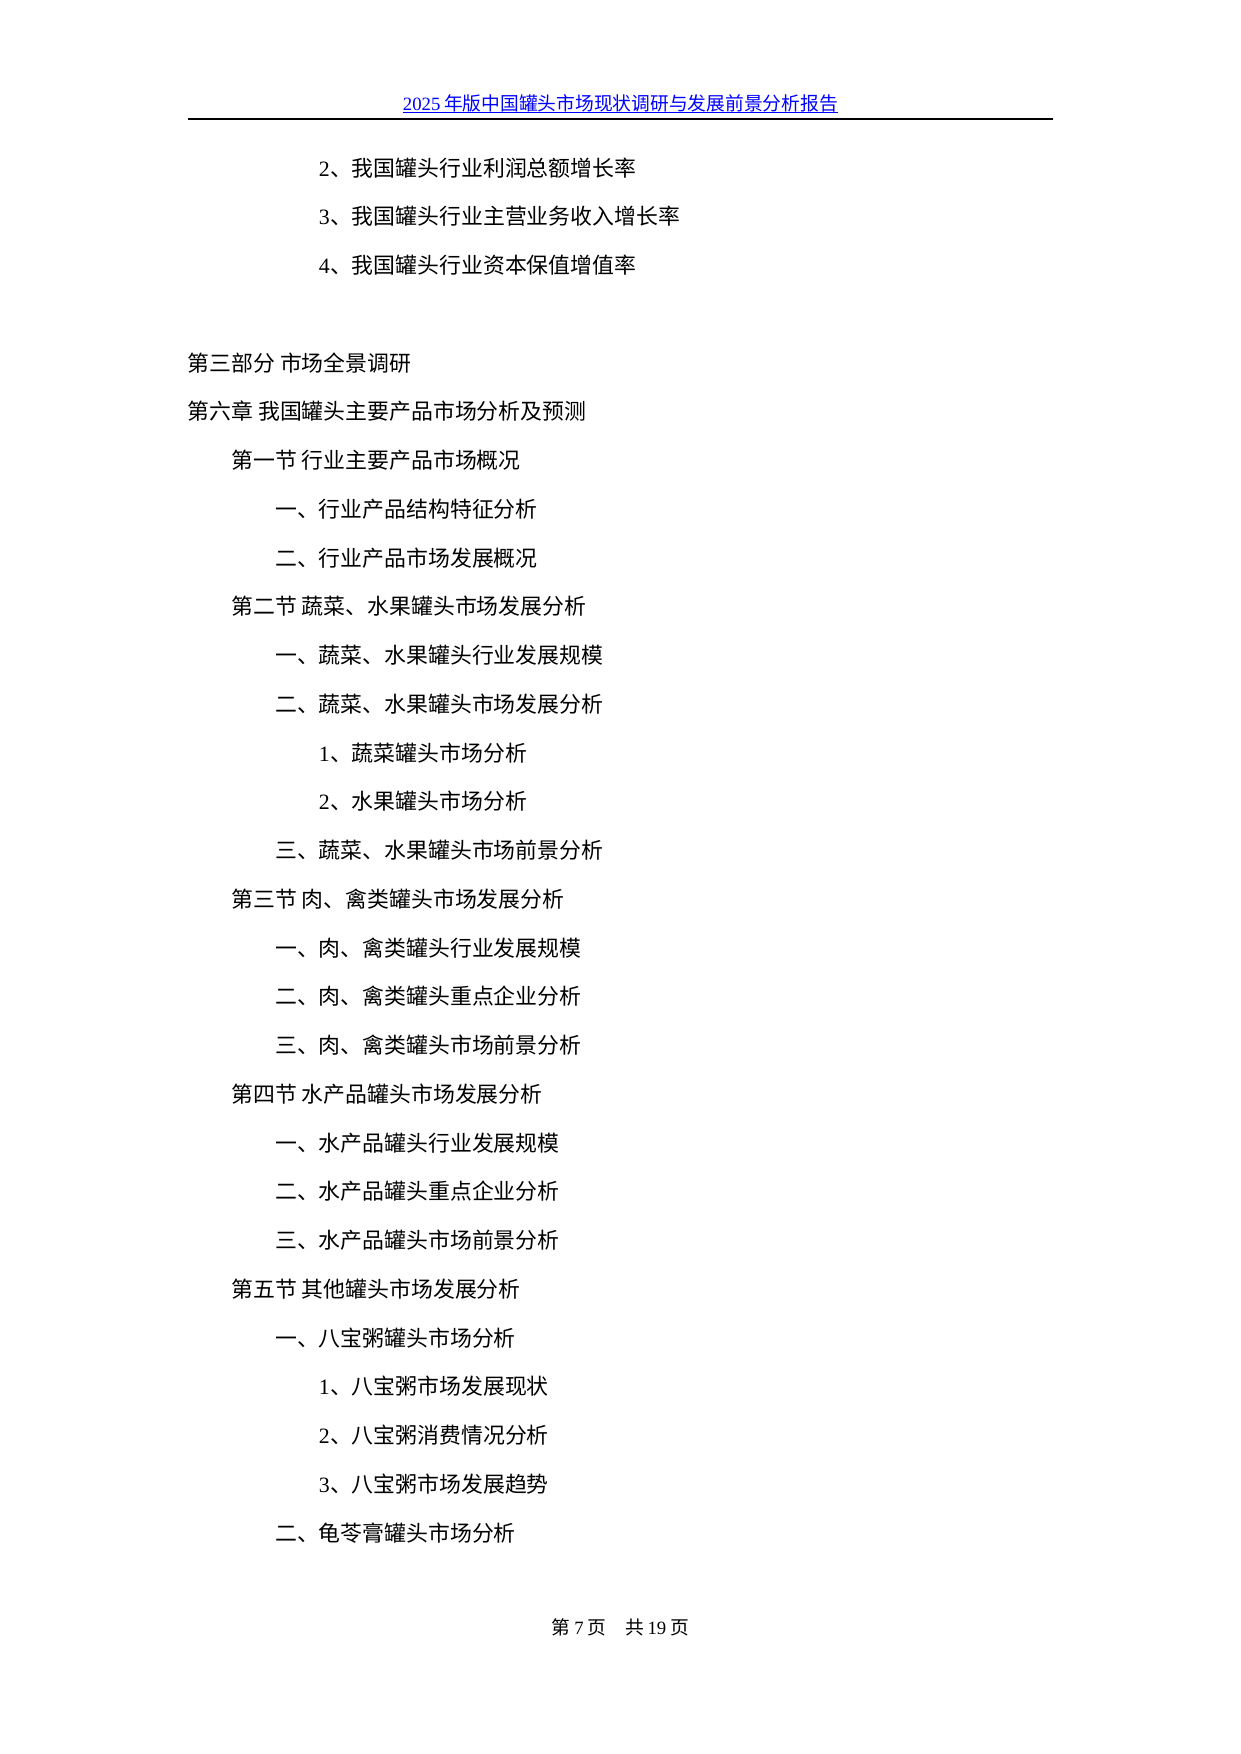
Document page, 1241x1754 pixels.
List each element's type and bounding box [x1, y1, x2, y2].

text [187, 150, 1053, 1548]
